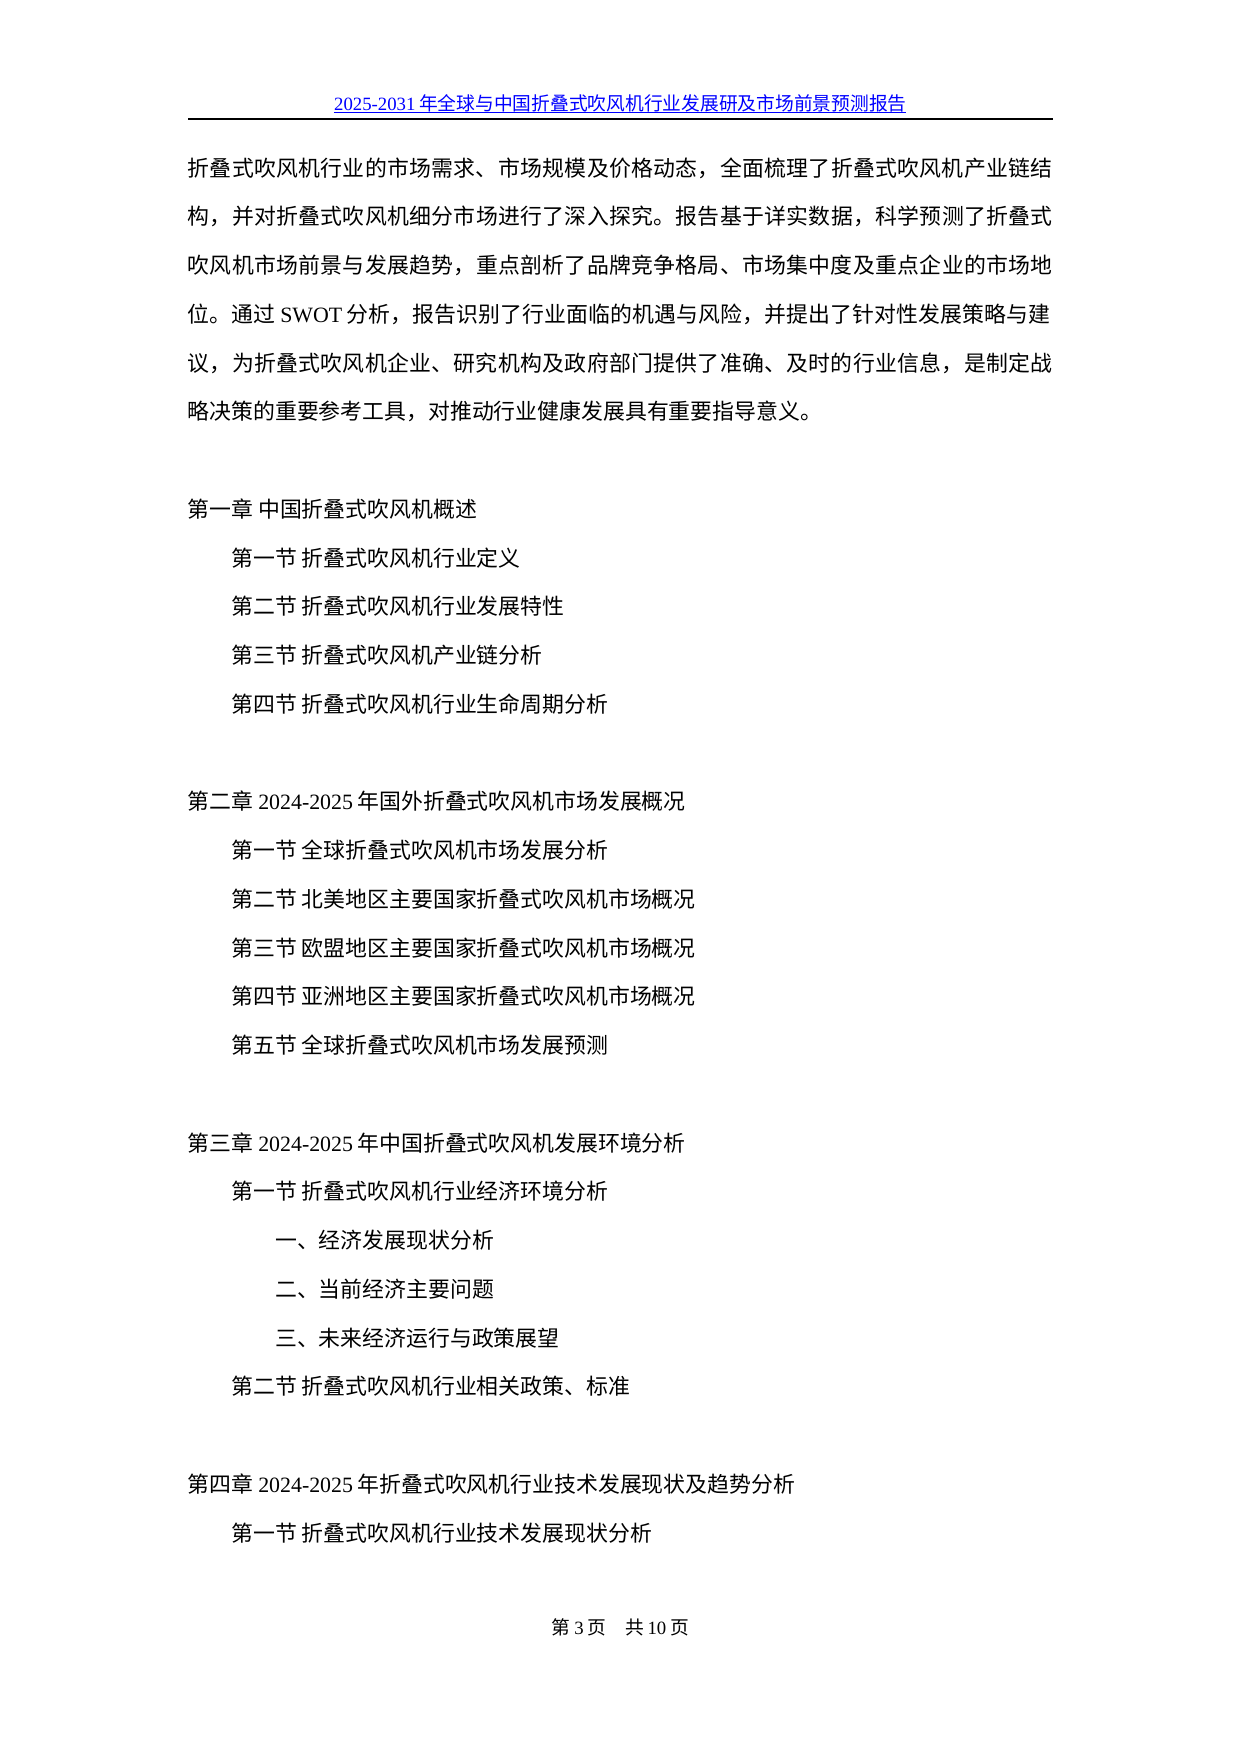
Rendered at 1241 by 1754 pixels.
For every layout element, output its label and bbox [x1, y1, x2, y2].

text [187, 150, 1053, 1548]
